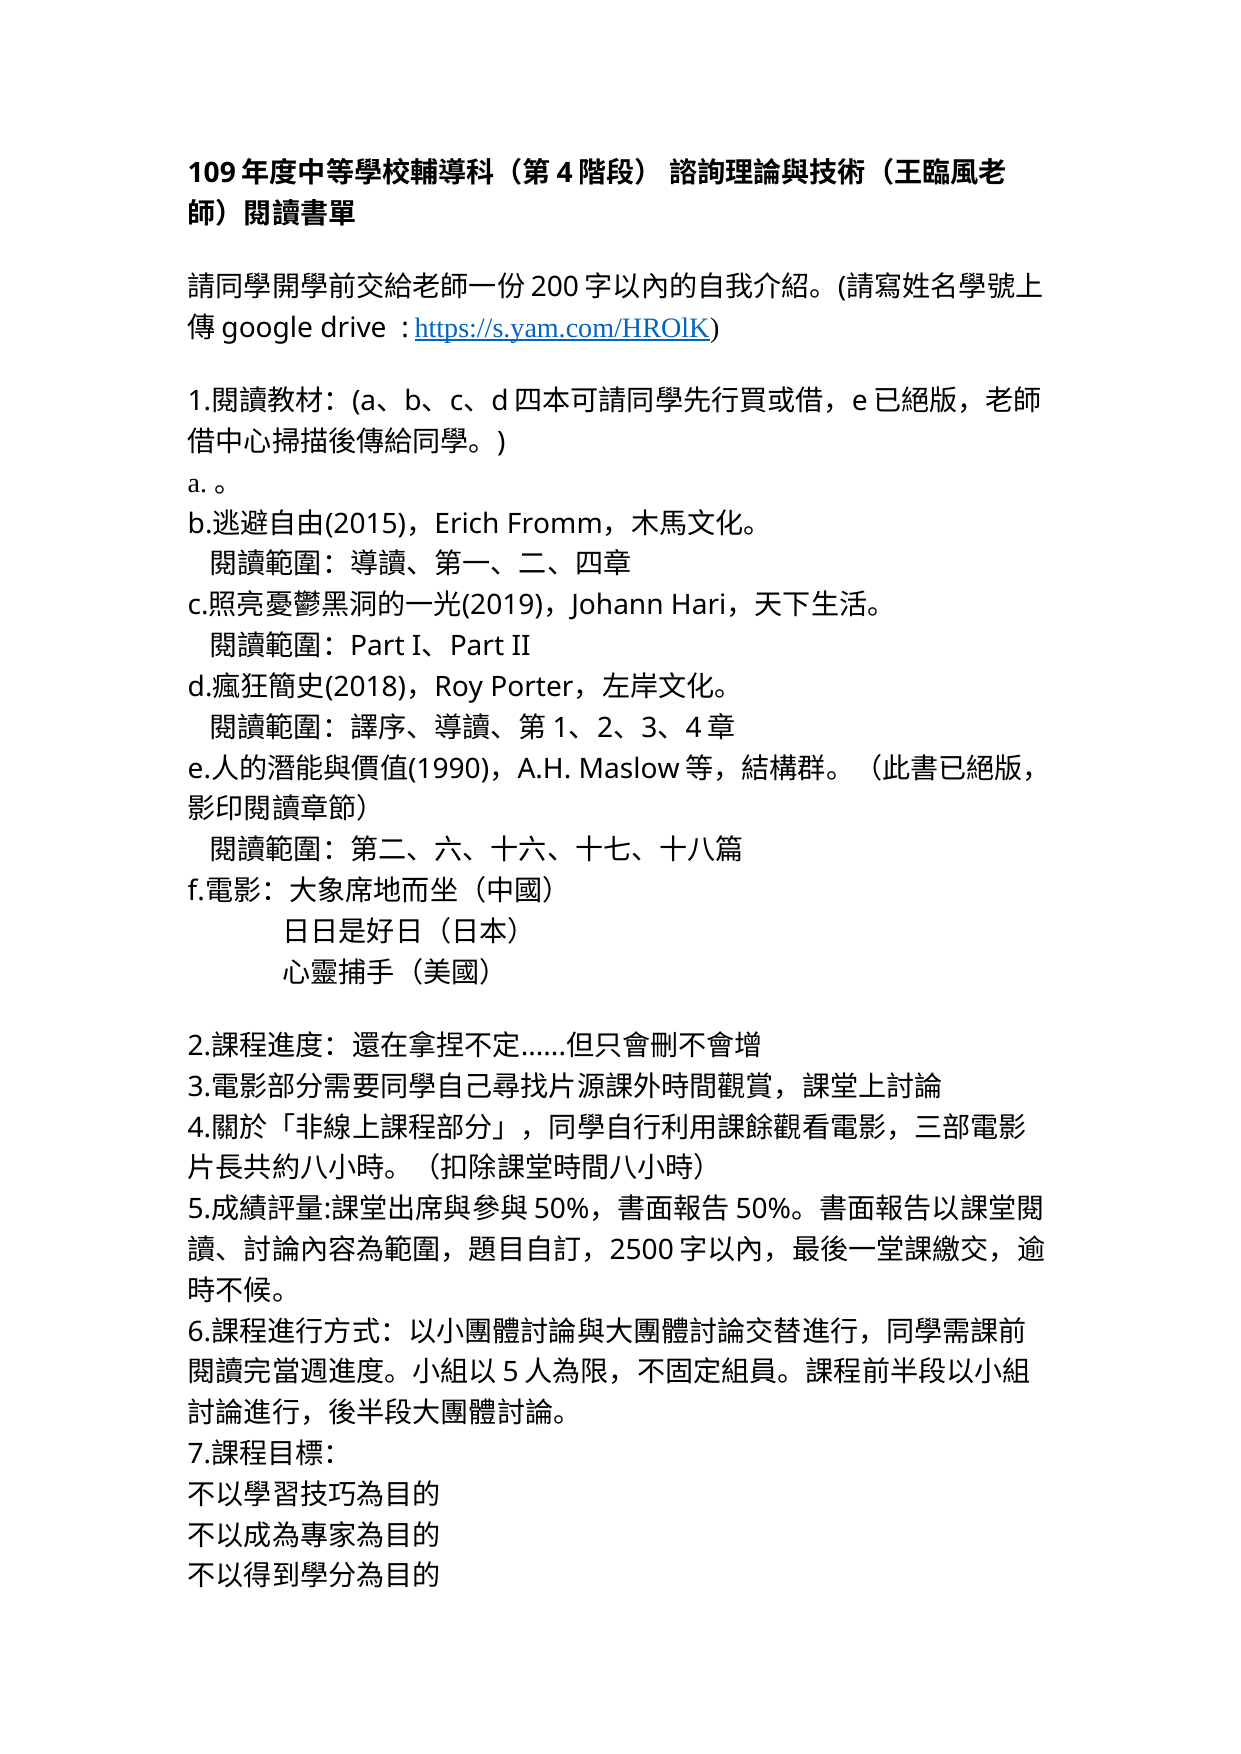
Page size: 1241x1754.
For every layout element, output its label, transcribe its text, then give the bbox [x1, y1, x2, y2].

text https://s.yam.com/HROlK) [187, 264, 1053, 346]
text a. [187, 460, 1053, 500]
